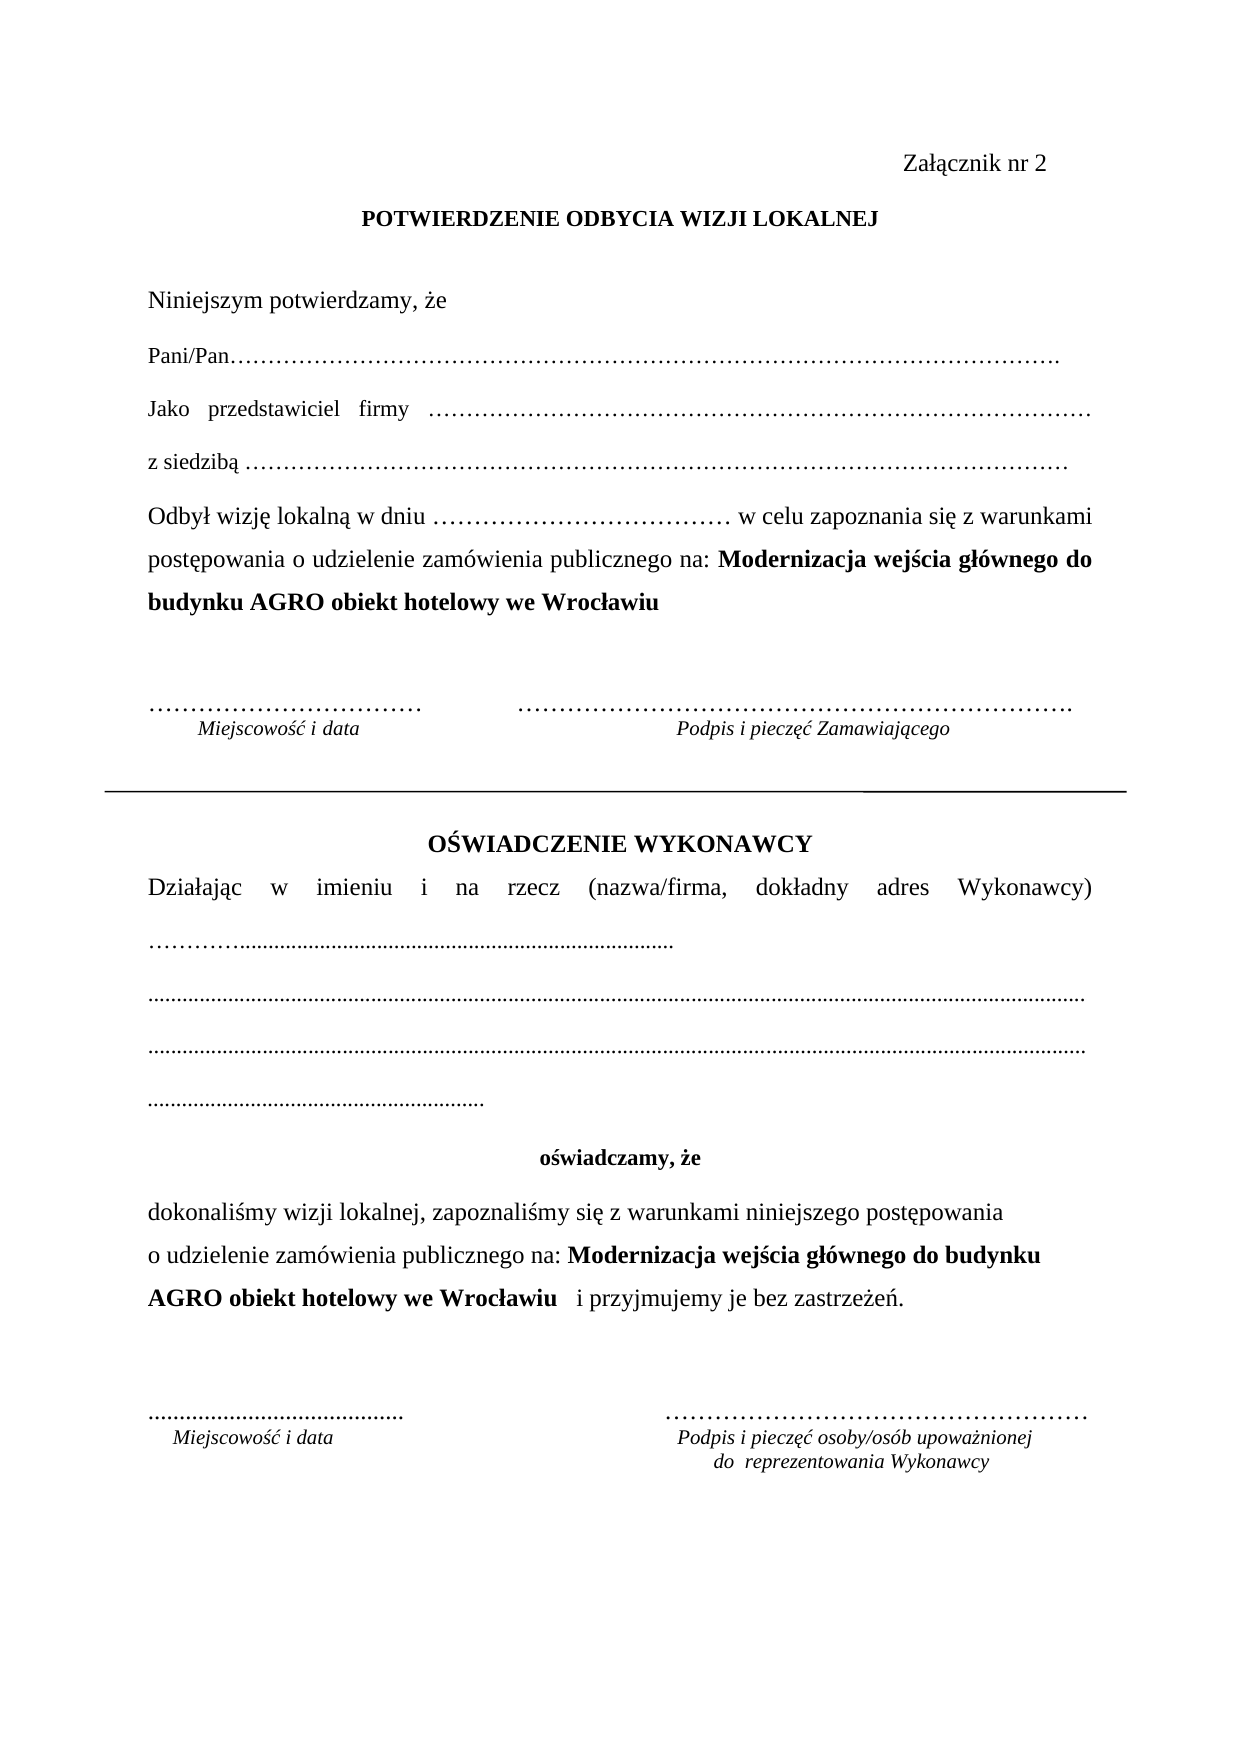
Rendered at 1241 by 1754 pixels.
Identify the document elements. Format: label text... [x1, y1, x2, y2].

text Odbył wizję lokalną w dniu ……………………………… w celu zapoznania się z warunkami postępowania o udzielenie zamówienia publicznego na: Modernizacja wejścia głównego do budynku AGRO obiekt hotelowy we Wrocławiu [148, 501, 1093, 616]
text Niniejszym potwierdzamy, że [148, 285, 1093, 314]
text Działając w imieniu i na rzecz (nazwa/firma, dokładny adres Wykonawcy) …………............................................................................................................................................................................................................................................................................................................................................................................................................................................................................... [148, 872, 1093, 1112]
text Załącznik nr 2 [148, 148, 1093, 176]
text Jako przedstawiciel firmy …………………………………………………………………………… z siedzibą ……………………………………………………………………………………………… [148, 395, 1093, 474]
text dokonaliśmy wizji lokalnej, zapoznaliśmy się z warunkami niniejszego postępowania o udzielenie zamówienia publicznego na: Modernizacja wejścia głównego do budynku AGRO obiekt hotelowy we Wrocławiu i przyjmujemy je bez zastrzeżeń. [148, 1197, 1093, 1312]
text ......................................... …………………………………………… [148, 1396, 1093, 1425]
text …………………………… …………………………………………………………. [148, 688, 1093, 716]
text POTWIERDZENIE ODBYCIA WIZJI LOKALNEJ [148, 205, 1093, 231]
text Miejscowość i data Podpis i pieczęć osoby/osób upoważnionej do reprezentowania Wykonawcy [173, 1425, 1093, 1473]
text Pani/Pan………………………………………………………………………………………………. [148, 343, 1093, 369]
text oświadczamy, że [148, 1144, 1093, 1171]
text OŚWIADCZENIE WYKONAWCY [148, 829, 1093, 858]
text Miejscowość i data Podpis i pieczęć Zamawiającego [148, 716, 1093, 740]
